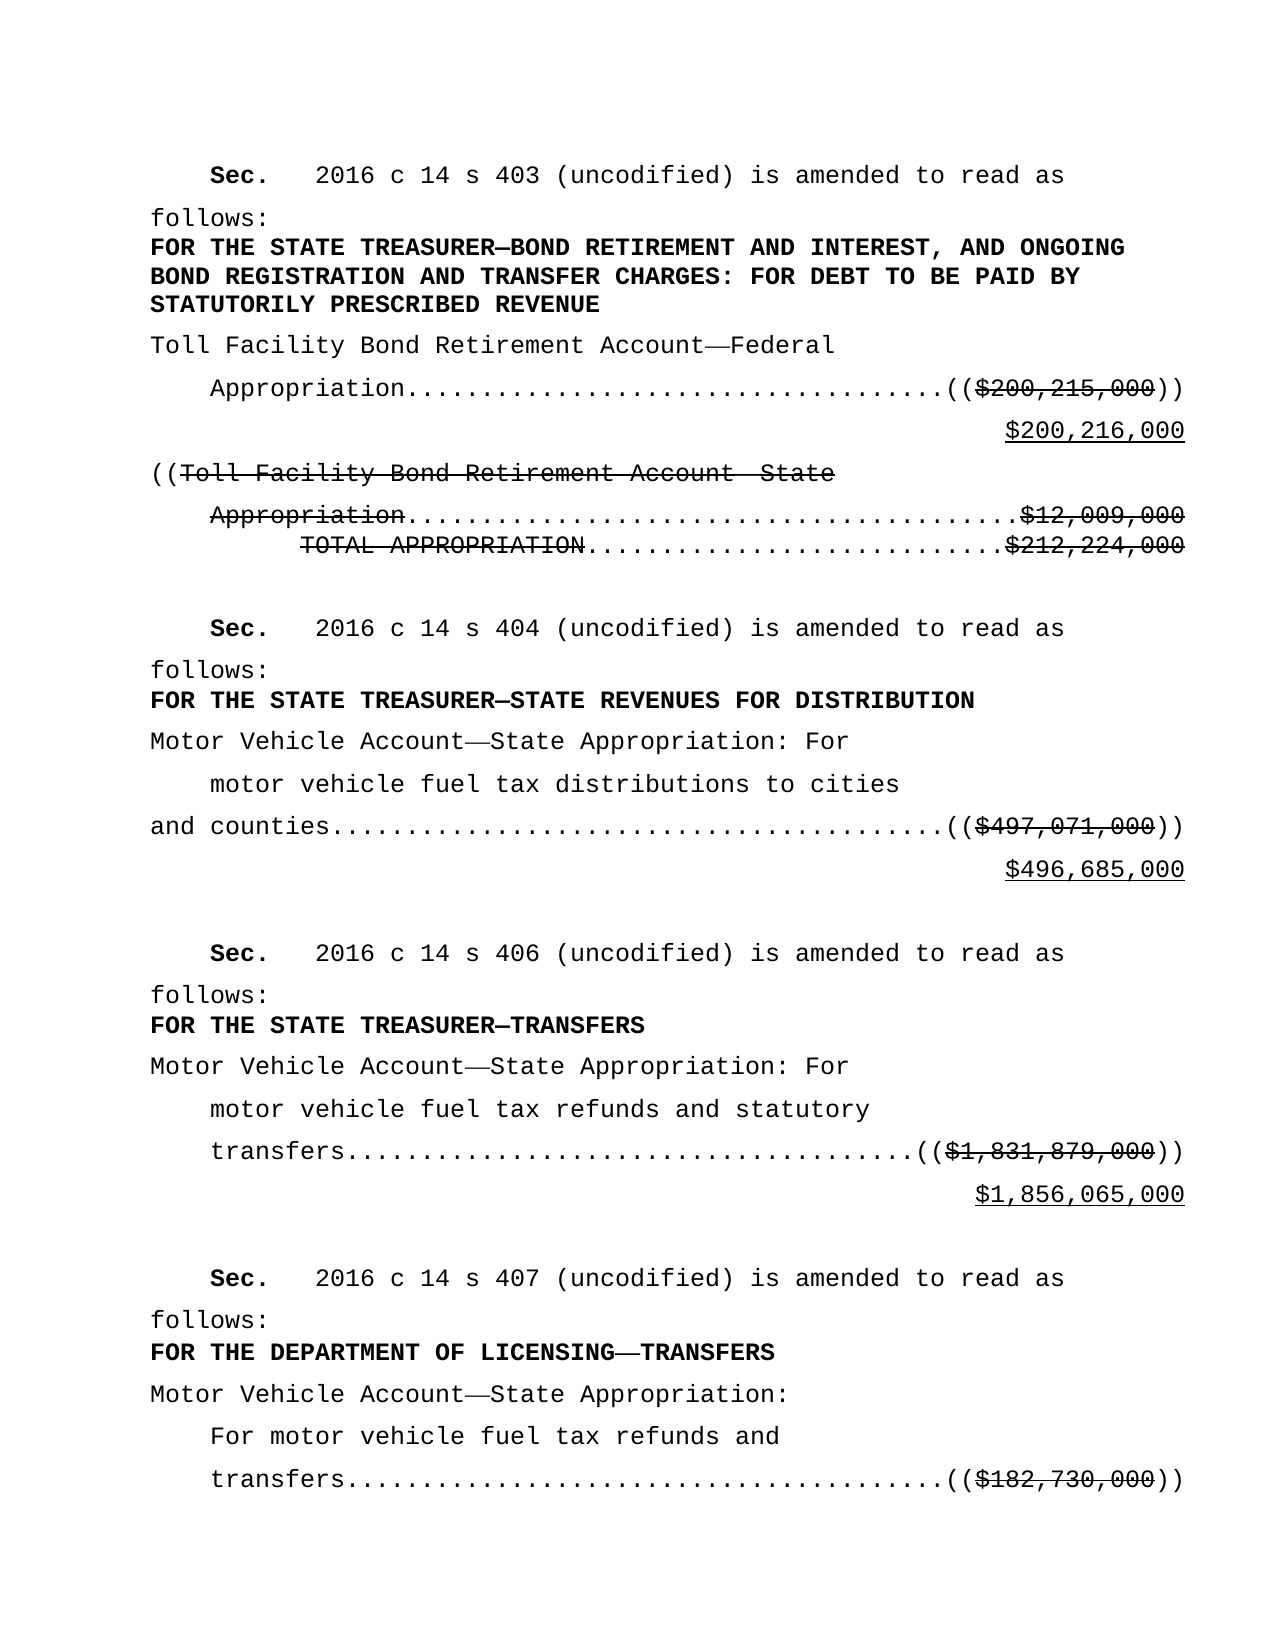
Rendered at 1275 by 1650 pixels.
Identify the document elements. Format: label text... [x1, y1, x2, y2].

text For motor vehicle fuel tax refunds and [150, 1411, 1125, 1453]
text Motor Vehicle Account—State Appropriation: [150, 1368, 1125, 1411]
text Sec. 2016 c 14 s 406 (uncodified) is amended to read as follows: [150, 927, 1125, 1012]
text motor vehicle fuel tax refunds and statutory [150, 1083, 1125, 1126]
text $1,856,065,000 [150, 1168, 1125, 1211]
text and counties (($497,071,000)) [150, 801, 1125, 843]
text transfers (($182,730,000)) [150, 1453, 1125, 1496]
text FOR THE STATE TREASURER—BOND RETIREMENT AND INTEREST, AND ONGOING BOND REGISTRATION AND TRANSFER CHARGES: FOR DEBT TO BE PAID BY STATUTORILY PRESCRIBED REVENUE [150, 235, 1125, 320]
text FOR THE STATE TREASURER—STATE REVENUES FOR DISTRIBUTION [150, 687, 1125, 716]
text Toll Facility Bond Retirement Account—Federal [150, 320, 1125, 362]
text Sec. 2016 c 14 s 403 (uncodified) is amended to read as follows: [150, 150, 1125, 235]
text FOR THE STATE TREASURER—TRANSFERS [150, 1012, 1125, 1041]
text Sec. 2016 c 14 s 407 (uncodified) is amended to read as follows: [150, 1252, 1125, 1337]
text Sec. 2016 c 14 s 404 (uncodified) is amended to read as follows: [150, 602, 1125, 687]
text Appropriation (($200,215,000)) [150, 362, 1125, 405]
text Motor Vehicle Account—State Appropriation: For [150, 1041, 1125, 1083]
text FOR THE DEPARTMENT OF LICENSING—TRANSFERS [150, 1337, 1125, 1368]
text $496,685,000 [150, 843, 1125, 886]
text transfers (($1,831,879,000)) [150, 1126, 1125, 1168]
text Motor Vehicle Account—State Appropriation: For [150, 716, 1125, 758]
text ((Toll Facility Bond Retirement Account—State [150, 447, 1125, 490]
text $200,216,000 [150, 405, 1125, 447]
text motor vehicle fuel tax distributions to cities [150, 758, 1125, 801]
text TOTAL APPROPRIATION $212,224,000 [150, 532, 1125, 561]
text Appropriation $12,009,000 [150, 490, 1125, 532]
